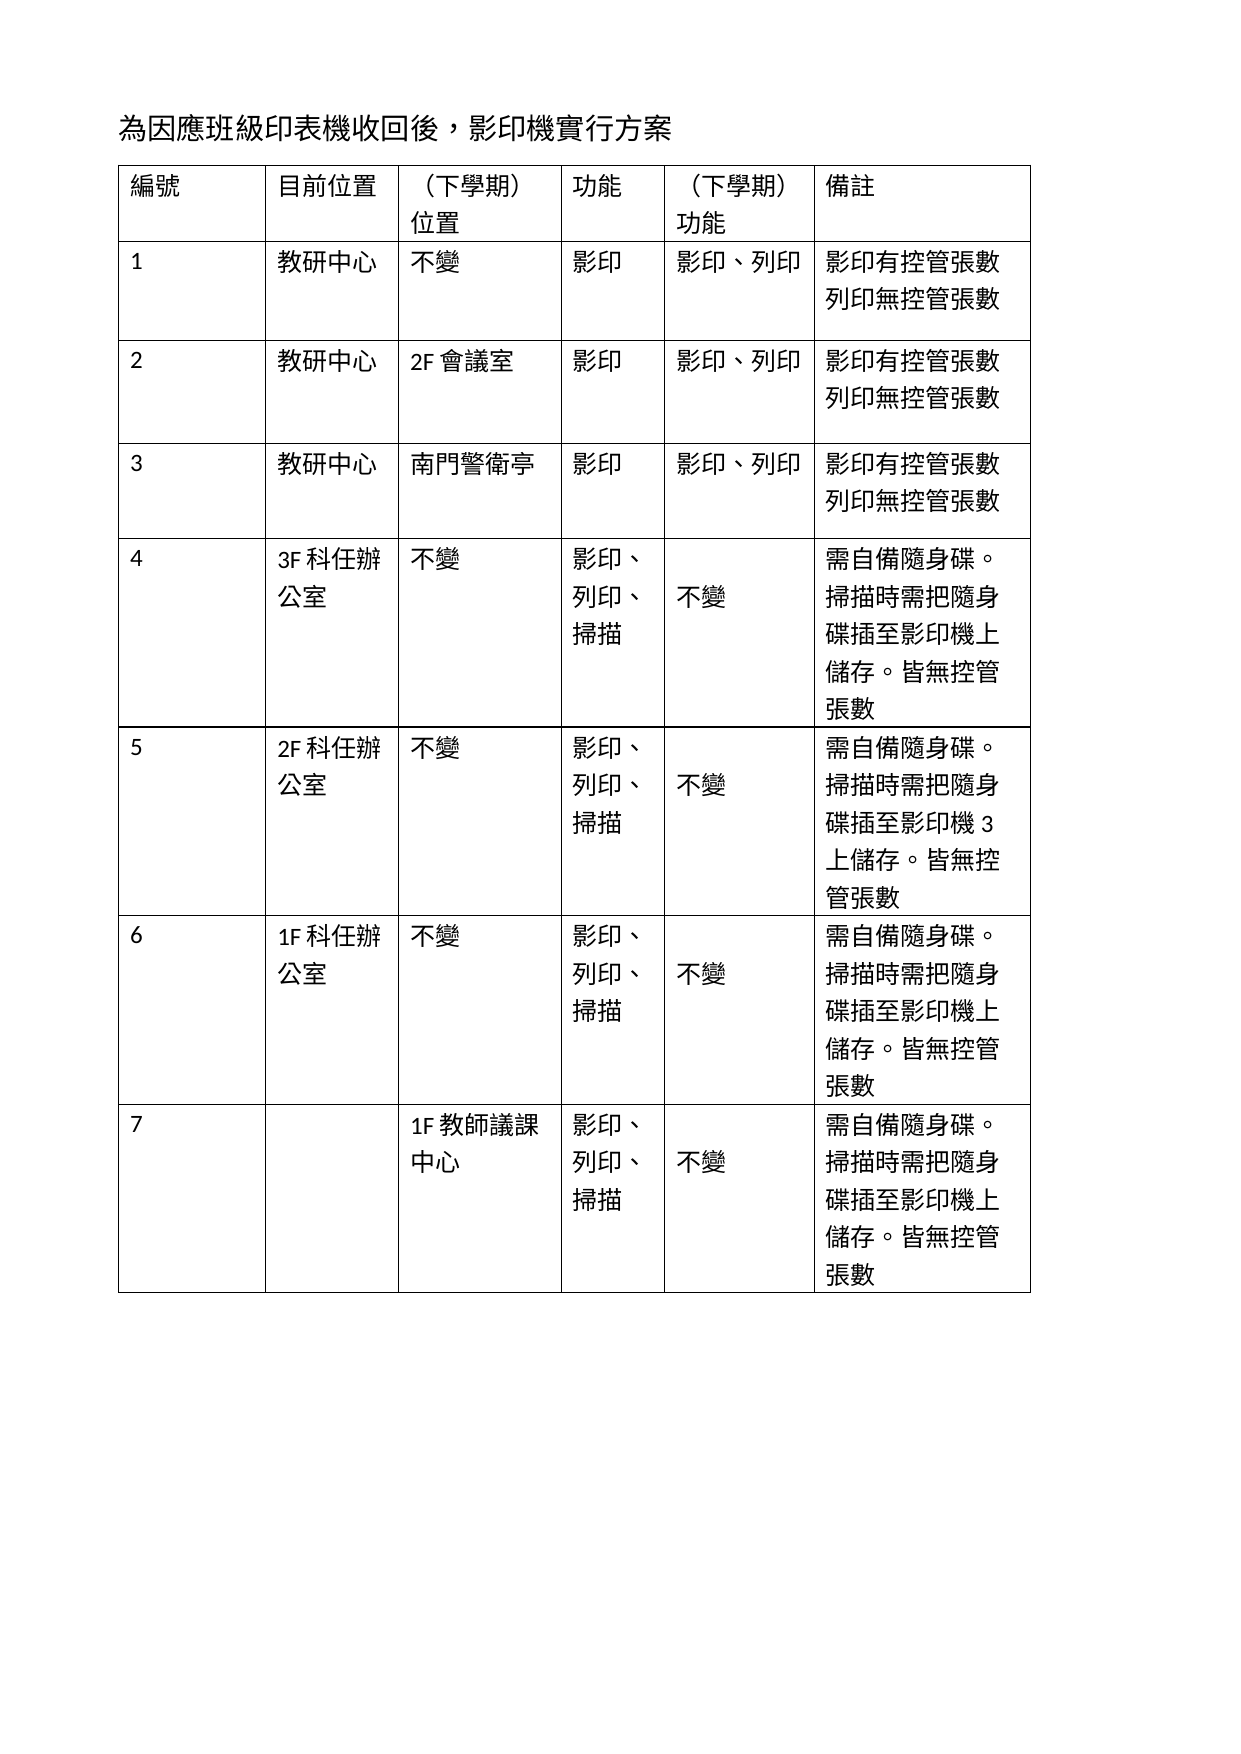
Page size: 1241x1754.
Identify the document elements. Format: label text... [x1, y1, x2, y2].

table_cell 2F科任辦公室 [266, 728, 398, 915]
table_cell 不變 [665, 728, 814, 915]
table_cell 影印、列印、掃描 [562, 916, 664, 1103]
table_cell 影印、列印 [665, 242, 814, 339]
table_cell 6 [119, 916, 265, 1103]
table_cell 1F科任辦公室 [266, 916, 398, 1103]
table_cell 不變 [399, 242, 561, 339]
table_cell 3F科任辦公室 [266, 539, 398, 726]
table_cell 影印 [562, 242, 664, 339]
table_cell 教研中心 [266, 444, 398, 538]
table_cell 影印、列印、掃描 [562, 1105, 664, 1292]
table_cell 影印有控管張數 列印無控管張數 [815, 444, 1030, 538]
table_cell 不變 [665, 916, 814, 1103]
table_cell 南門警衛亭 [399, 444, 561, 538]
table_cell 影印有控管張數 列印無控管張數 [815, 242, 1030, 339]
table_header 編號 [119, 166, 265, 241]
text 為因應班級印表機收回後，影印機實行方案 [118, 89, 1122, 164]
table_cell 2F會議室 [399, 341, 561, 443]
table_cell 影印 [562, 341, 664, 443]
table_cell [266, 1105, 398, 1292]
table_cell 不變 [399, 539, 561, 726]
table_cell 影印有控管張數 列印無控管張數 [815, 341, 1030, 443]
table_header 功能 [562, 166, 664, 241]
table_cell 影印、列印、掃描 [562, 539, 664, 726]
table_header （下學期）功能 [665, 166, 814, 241]
table_cell 需自備隨身碟。掃描時需把隨身碟插至影印機3上儲存。皆無控管張數 [815, 728, 1030, 915]
table_cell 1 [119, 242, 265, 339]
table_cell 3 [119, 444, 265, 538]
table_cell 2 [119, 341, 265, 443]
table_header （下學期）位置 [399, 166, 561, 241]
table_cell 影印、列印 [665, 341, 814, 443]
table_cell 影印 [562, 444, 664, 538]
table_cell 7 [119, 1105, 265, 1292]
table_cell 教研中心 [266, 242, 398, 339]
table_cell 不變 [665, 539, 814, 726]
table_cell 不變 [399, 728, 561, 915]
table_cell 需自備隨身碟。掃描時需把隨身碟插至影印機上儲存。皆無控管張數 [815, 539, 1030, 726]
table_header 備註 [815, 166, 1030, 241]
table_cell 4 [119, 539, 265, 726]
table_cell 需自備隨身碟。掃描時需把隨身碟插至影印機上儲存。皆無控管張數 [815, 916, 1030, 1103]
table_cell 不變 [665, 1105, 814, 1292]
table_cell 需自備隨身碟。掃描時需把隨身碟插至影印機上儲存。皆無控管張數 [815, 1105, 1030, 1292]
table_cell 1F教師議課中心 [399, 1105, 561, 1292]
table_header 目前位置 [266, 166, 398, 241]
table_cell 影印、列印、掃描 [562, 728, 664, 915]
table_cell 5 [119, 728, 265, 915]
table_cell 教研中心 [266, 341, 398, 443]
table_cell 不變 [399, 916, 561, 1103]
table_cell 影印、列印 [665, 444, 814, 538]
